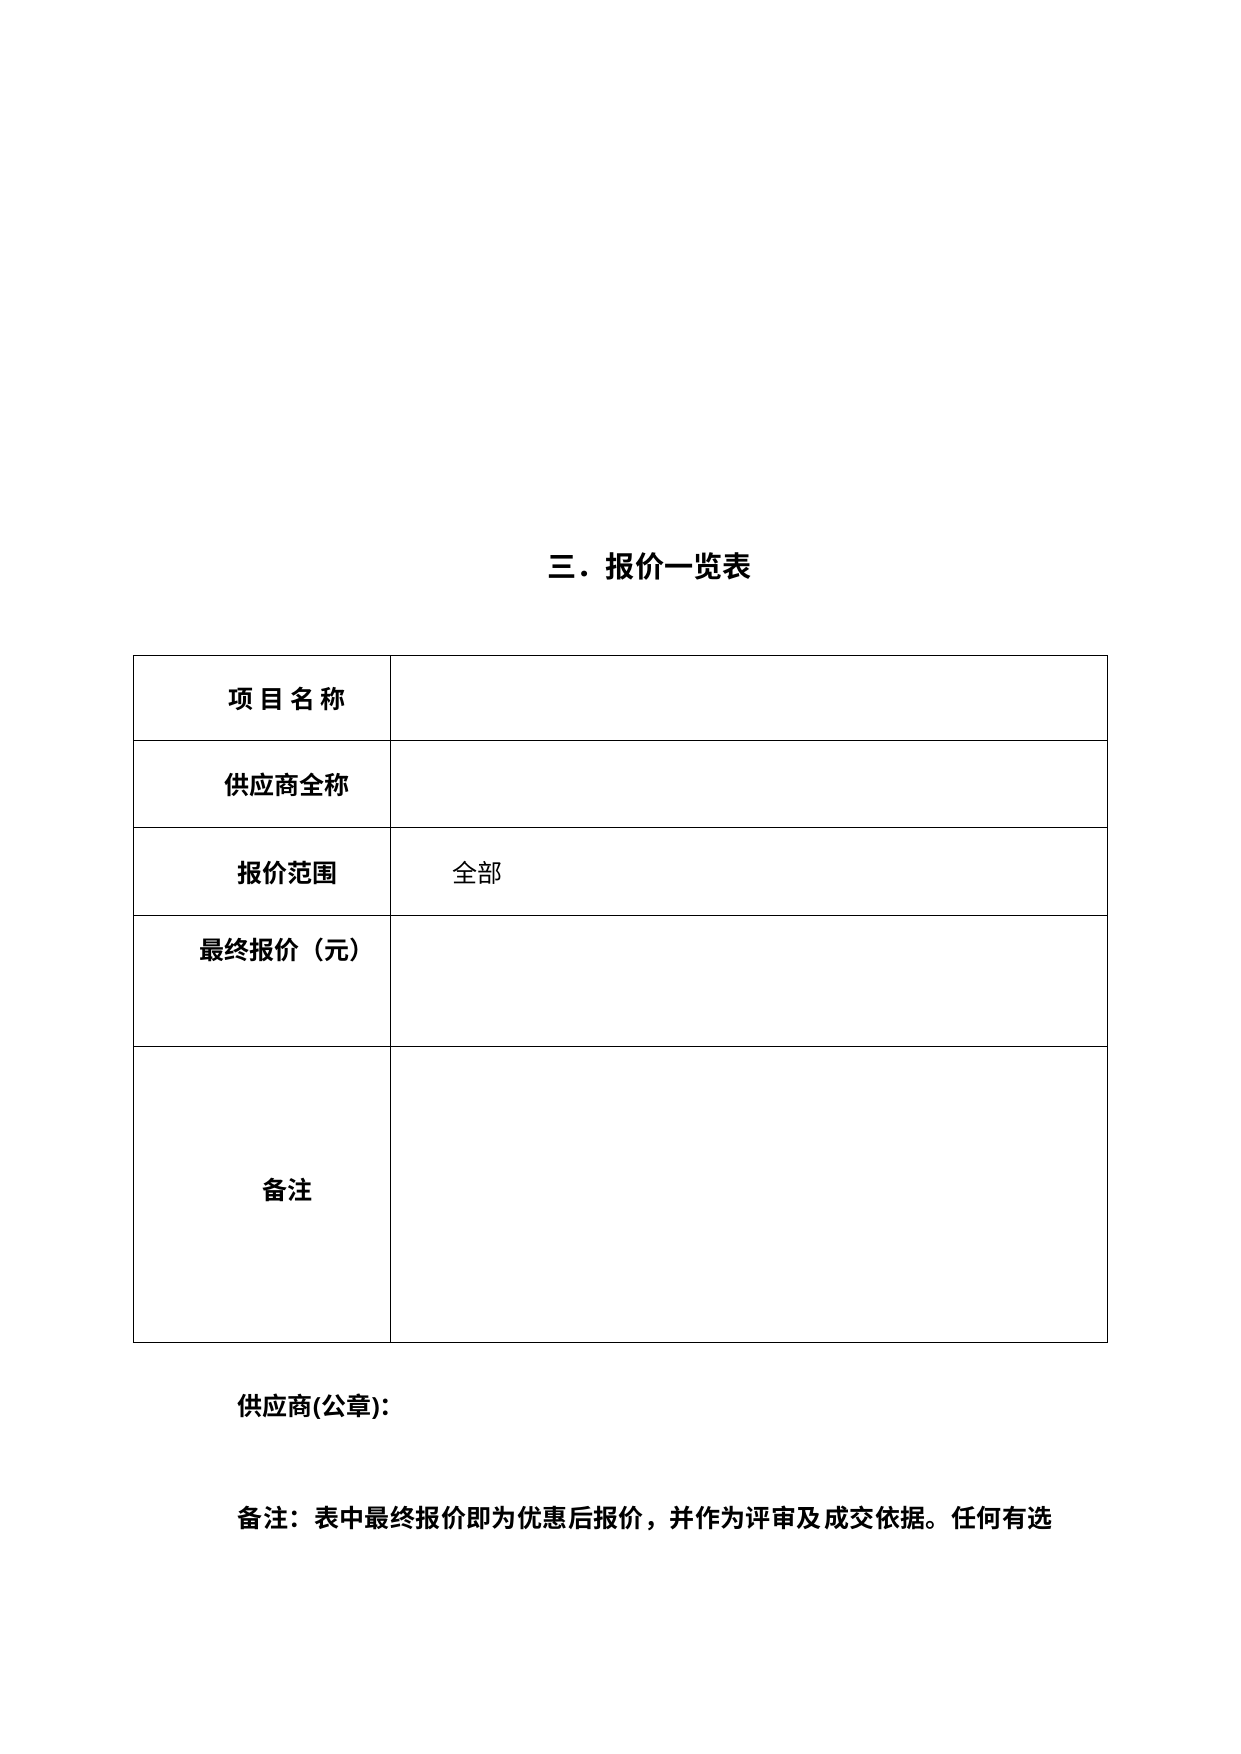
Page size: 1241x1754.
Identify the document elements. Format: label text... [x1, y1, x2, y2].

table_cell [391, 1047, 1107, 1342]
table_cell 最终报价（元） [134, 916, 390, 1046]
table_cell 备注 [134, 1047, 390, 1342]
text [187, 1484, 1053, 1549]
table_cell 全部 [391, 828, 1107, 915]
table_cell 报价范围 [134, 828, 390, 915]
text 三．报价一览表 [187, 532, 1053, 597]
table_cell [391, 916, 1107, 1046]
table_cell 供应商全称 [134, 741, 390, 827]
table_cell [391, 741, 1107, 827]
table_header 项 目 名 称 [134, 656, 390, 740]
table_header [391, 656, 1107, 740]
text 供应商(公章)： [187, 1372, 1053, 1437]
